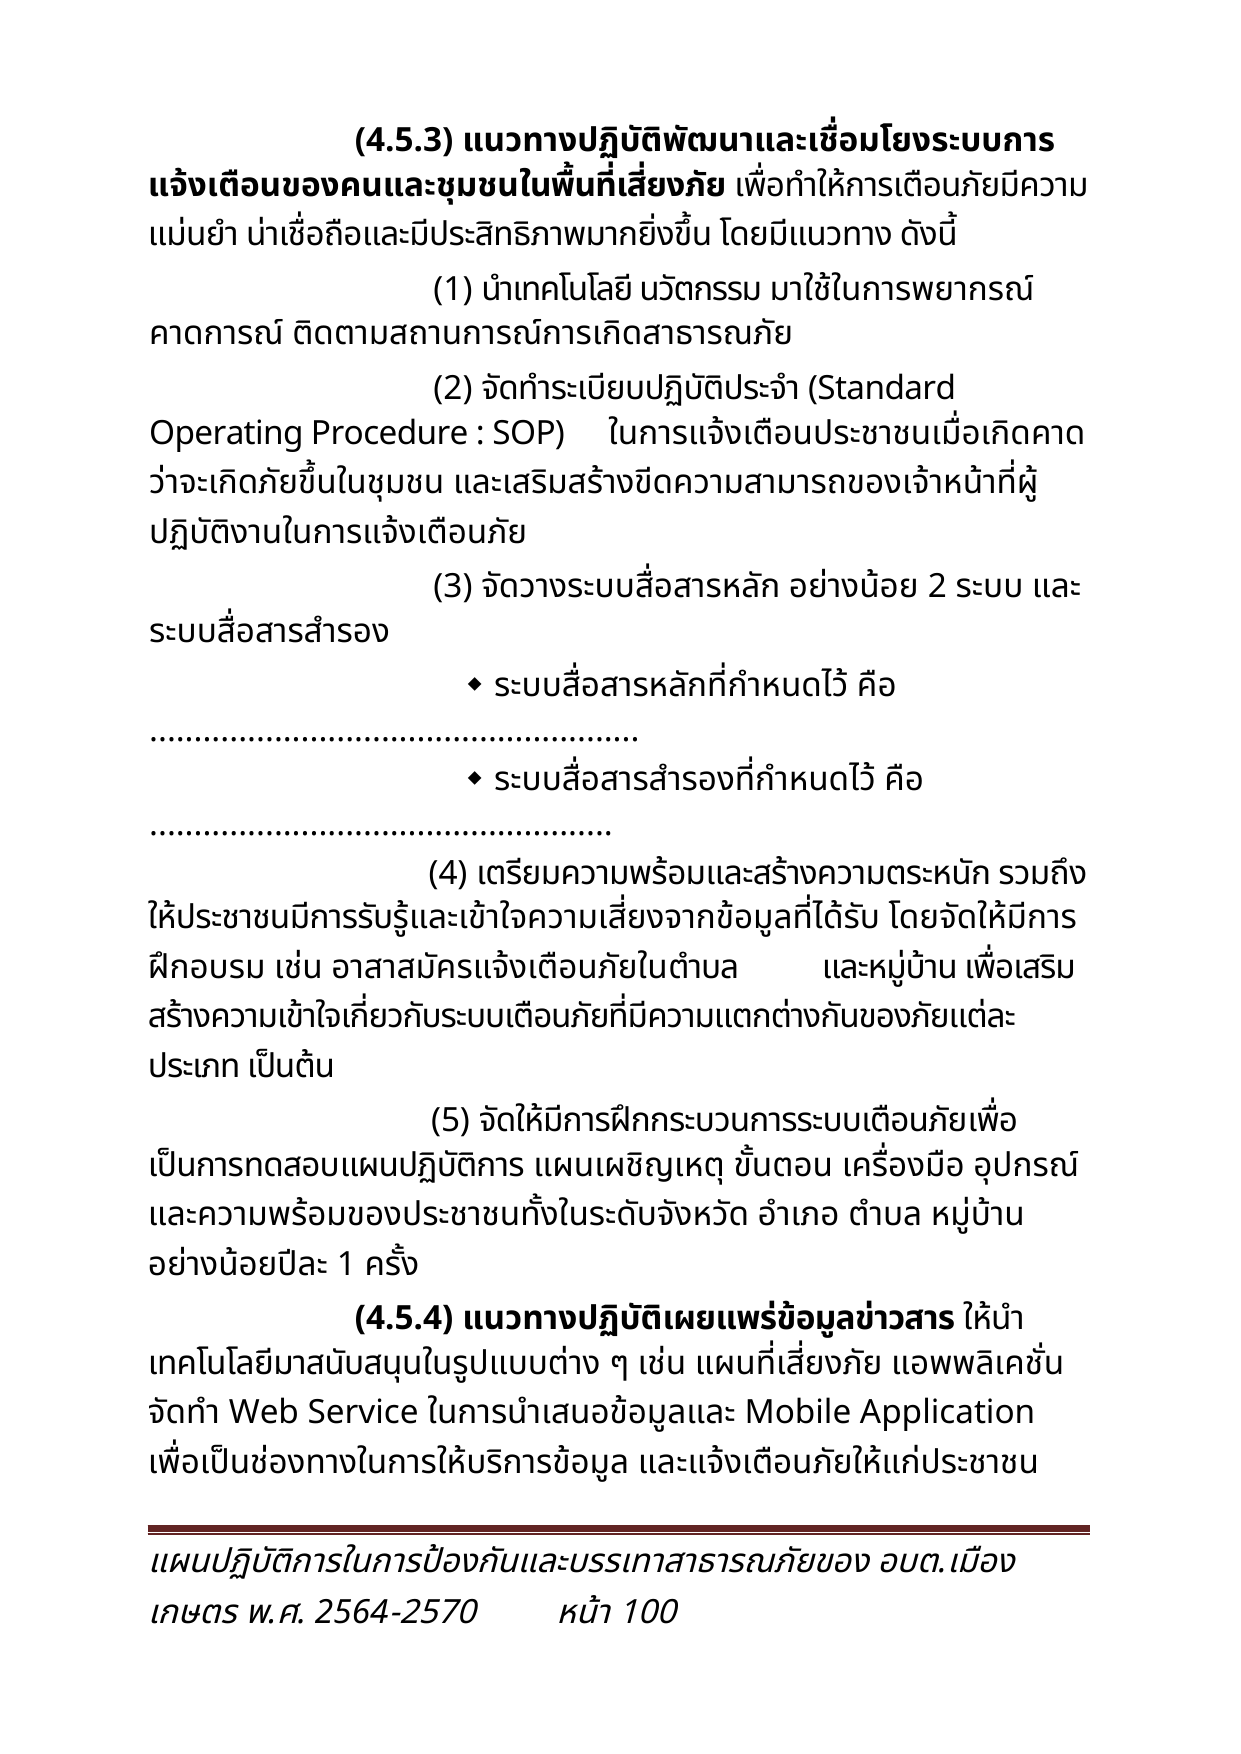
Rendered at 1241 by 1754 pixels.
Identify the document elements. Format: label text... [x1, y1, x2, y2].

text (2) จัดทำระเบียบปฏิบัติประจำ (Standard Operating Procedure : SOP) ในการแจ้งเตือนประชาชนเมื่อเกิดคาดว่าจะเกิดภัยขึ้นในชุมชน และเสริมสร้างขีดความสามารถของเจ้าหน้าที่ผู้ปฏิบัติงานในการแจ้งเตือนภัย [149, 360, 1090, 558]
text (5) จัดให้มีการฝึกกระบวนการระบบเตือนภัยเพื่อเป็นการทดสอบแผนปฏิบัติการ แผนเผชิญเหตุ ขั้นตอน เครื่องมือ อุปกรณ์ และความพร้อมของประชาชนทั้งในระดับจังหวัด อำเภอ ตำบล หมู่บ้าน อย่างน้อยปีละ 1 ครั้ง [148, 1092, 1090, 1290]
text (1) นำเทคโนโลยี นวัตกรรม มาใช้ในการพยากรณ์ คาดการณ์ ติดตามสถานการณ์การเกิดสาธารณภัย [149, 261, 1090, 360]
text ระบบสื่อสารสำรองที่กำหนดไว้ คือ .................................................... [149, 751, 1090, 845]
text (4) เตรียมความพร้อมและสร้างความตระหนัก รวมถึง ให้ประชาชนมีการรับรู้และเข้าใจความเสี่ยงจากข้อมูลที่ได้รับ โดยจัดให้มีการฝึกอบรม เช่น อาสาสมัครแจ้งเตือนภัยในตำบล และหมู่บ้าน เพื่อเสริมสร้างความเข้าใจเกี่ยวกับระบบเตือนภัยที่มีความแตกต่างกันของภัยแต่ละประเภท เป็นต้น [148, 845, 1090, 1092]
text ระบบสื่อสารหลักที่กำหนดไว้ คือ ....................................................... [149, 657, 1090, 751]
text (4.5.3) แนวทางปฏิบัติพัฒนาและเชื่อมโยงระบบการแจ้งเตือนของคนและชุมชนในพื้นที่เสี่ยงภัย เพื่อทำให้การเตือนภัยมีความแม่นยำ น่าเชื่อถือและมีประสิทธิภาพมากยิ่งขึ้น โดยมีแนวทาง ดังนี้ [148, 112, 1090, 261]
text (3) จัดวางระบบสื่อสารหลัก อย่างน้อย 2 ระบบ และระบบสื่อสารสำรอง [149, 558, 1090, 657]
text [148, 1290, 1090, 1488]
